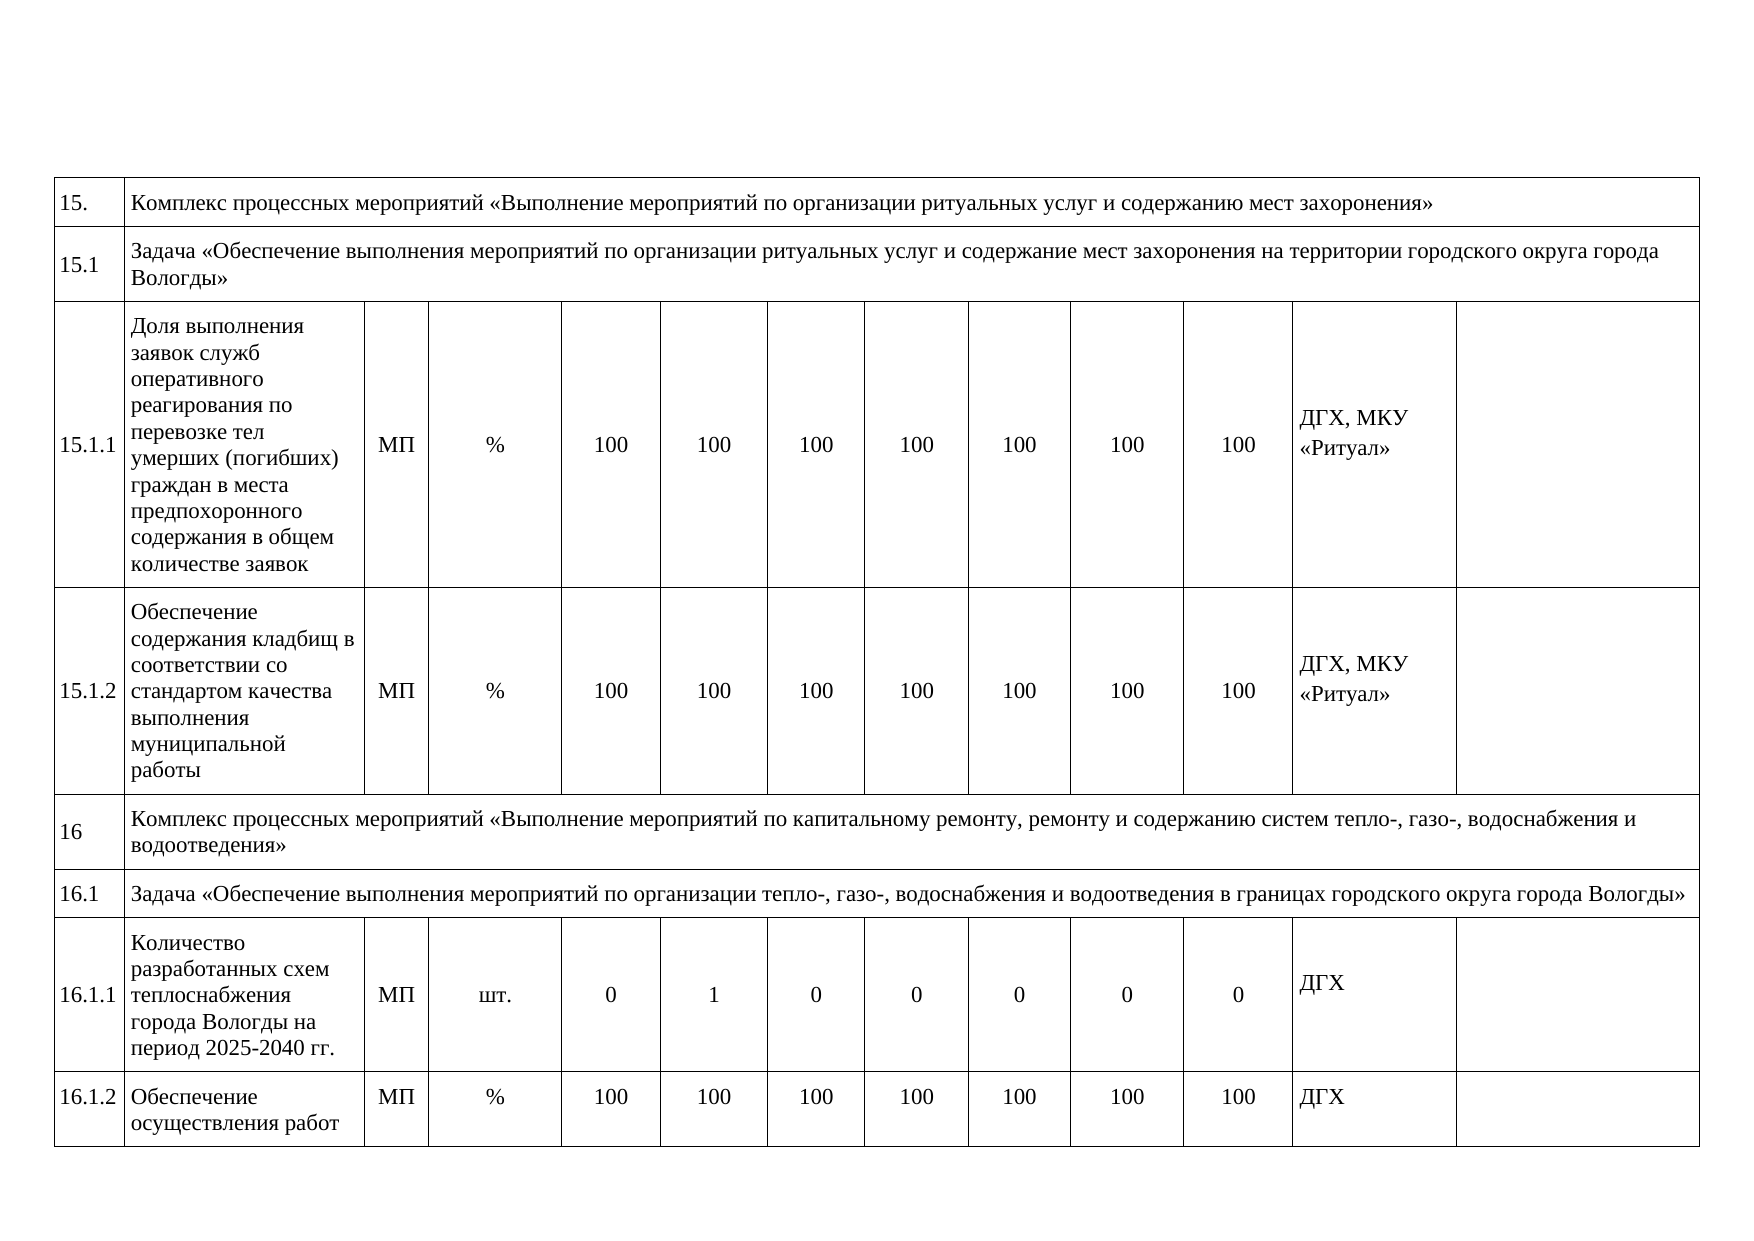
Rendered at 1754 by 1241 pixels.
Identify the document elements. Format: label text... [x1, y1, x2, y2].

table_cell 100 [1184, 588, 1292, 793]
table_cell [1457, 588, 1699, 793]
table_cell 15.1.2 [55, 588, 124, 793]
table_cell 100 [562, 302, 660, 587]
table_cell 100 [1071, 588, 1183, 793]
table_cell 15. [55, 178, 124, 226]
table_cell МП [365, 918, 428, 1071]
table_cell 100 [969, 1072, 1070, 1146]
table_cell ДГХ [1293, 1072, 1456, 1146]
table_cell 0 [1184, 918, 1292, 1071]
table_cell шт. [429, 918, 561, 1071]
table_cell 0 [768, 918, 864, 1071]
table_cell 16.1.1 [55, 918, 124, 1071]
table_cell % [429, 302, 561, 587]
table_cell Доля выполнения заявок служб оперативного реагирования по перевозке тел умерших (погибших) граждан в места предпохоронного содержания в общем количестве заявок [125, 302, 364, 587]
table_cell 0 [865, 918, 968, 1071]
table_cell 15.1 [55, 227, 124, 301]
table_cell ДГХ, МКУ «Ритуал» [1293, 588, 1456, 793]
table_cell МП [365, 588, 428, 793]
table_cell ДГХ, МКУ «Ритуал» [1293, 302, 1456, 587]
table_cell 100 [661, 302, 767, 587]
table_cell 100 [1184, 302, 1292, 587]
table_cell 100 [562, 1072, 660, 1146]
table_cell % [429, 1072, 561, 1146]
table_cell 16 [55, 795, 124, 868]
table_cell 16.1.2 [55, 1072, 124, 1146]
table_cell 100 [1071, 302, 1183, 587]
table_cell 100 [562, 588, 660, 793]
table_cell 100 [768, 302, 864, 587]
table_cell 100 [1184, 1072, 1292, 1146]
table_cell 100 [865, 302, 968, 587]
table_cell 16.1 [55, 870, 124, 917]
table_cell 100 [768, 1072, 864, 1146]
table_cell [125, 1072, 364, 1146]
table_cell Задача «Обеспечение выполнения мероприятий по организации тепло-, газо-, водоснабжения и водоотведения в границах городского округа города Вологды» [125, 870, 1699, 917]
table_cell МП [365, 302, 428, 587]
table_cell 100 [969, 302, 1070, 587]
table_cell 0 [969, 918, 1070, 1071]
table_cell 100 [661, 588, 767, 793]
table_cell Количество разработанных схем теплоснабжения города Вологды на период 2025-2040 гг. [125, 918, 364, 1071]
table_cell 100 [865, 588, 968, 793]
table_cell МП [365, 1072, 428, 1146]
table_cell 100 [768, 588, 864, 793]
table_cell 100 [865, 1072, 968, 1146]
table_cell 100 [1071, 1072, 1183, 1146]
table_cell 0 [1071, 918, 1183, 1071]
table_cell 1 [661, 918, 767, 1071]
table_cell 100 [661, 1072, 767, 1146]
table_cell 100 [969, 588, 1070, 793]
table_cell Комплекс процессных мероприятий «Выполнение мероприятий по организации ритуальных услуг и содержанию мест захоронения» [125, 178, 1699, 226]
table_cell [1457, 918, 1699, 1071]
table_cell [1457, 1072, 1699, 1146]
table_cell Комплекс процессных мероприятий «Выполнение мероприятий по капитальному ремонту, ремонту и содержанию систем тепло-, газо-, водоснабжения и водоотведения» [125, 795, 1699, 868]
table_cell % [429, 588, 561, 793]
table_cell 15.1.1 [55, 302, 124, 587]
table_cell Задача «Обеспечение выполнения мероприятий по организации ритуальных услуг и содержание мест захоронения на территории городского округа города Вологды» [125, 227, 1699, 301]
table_cell 0 [562, 918, 660, 1071]
table_cell [1457, 302, 1699, 587]
table_cell ДГХ [1293, 918, 1456, 1071]
table_cell Обеспечение содержания кладбищ в соответствии со стандартом качества выполнения муниципальной работы [125, 588, 364, 793]
